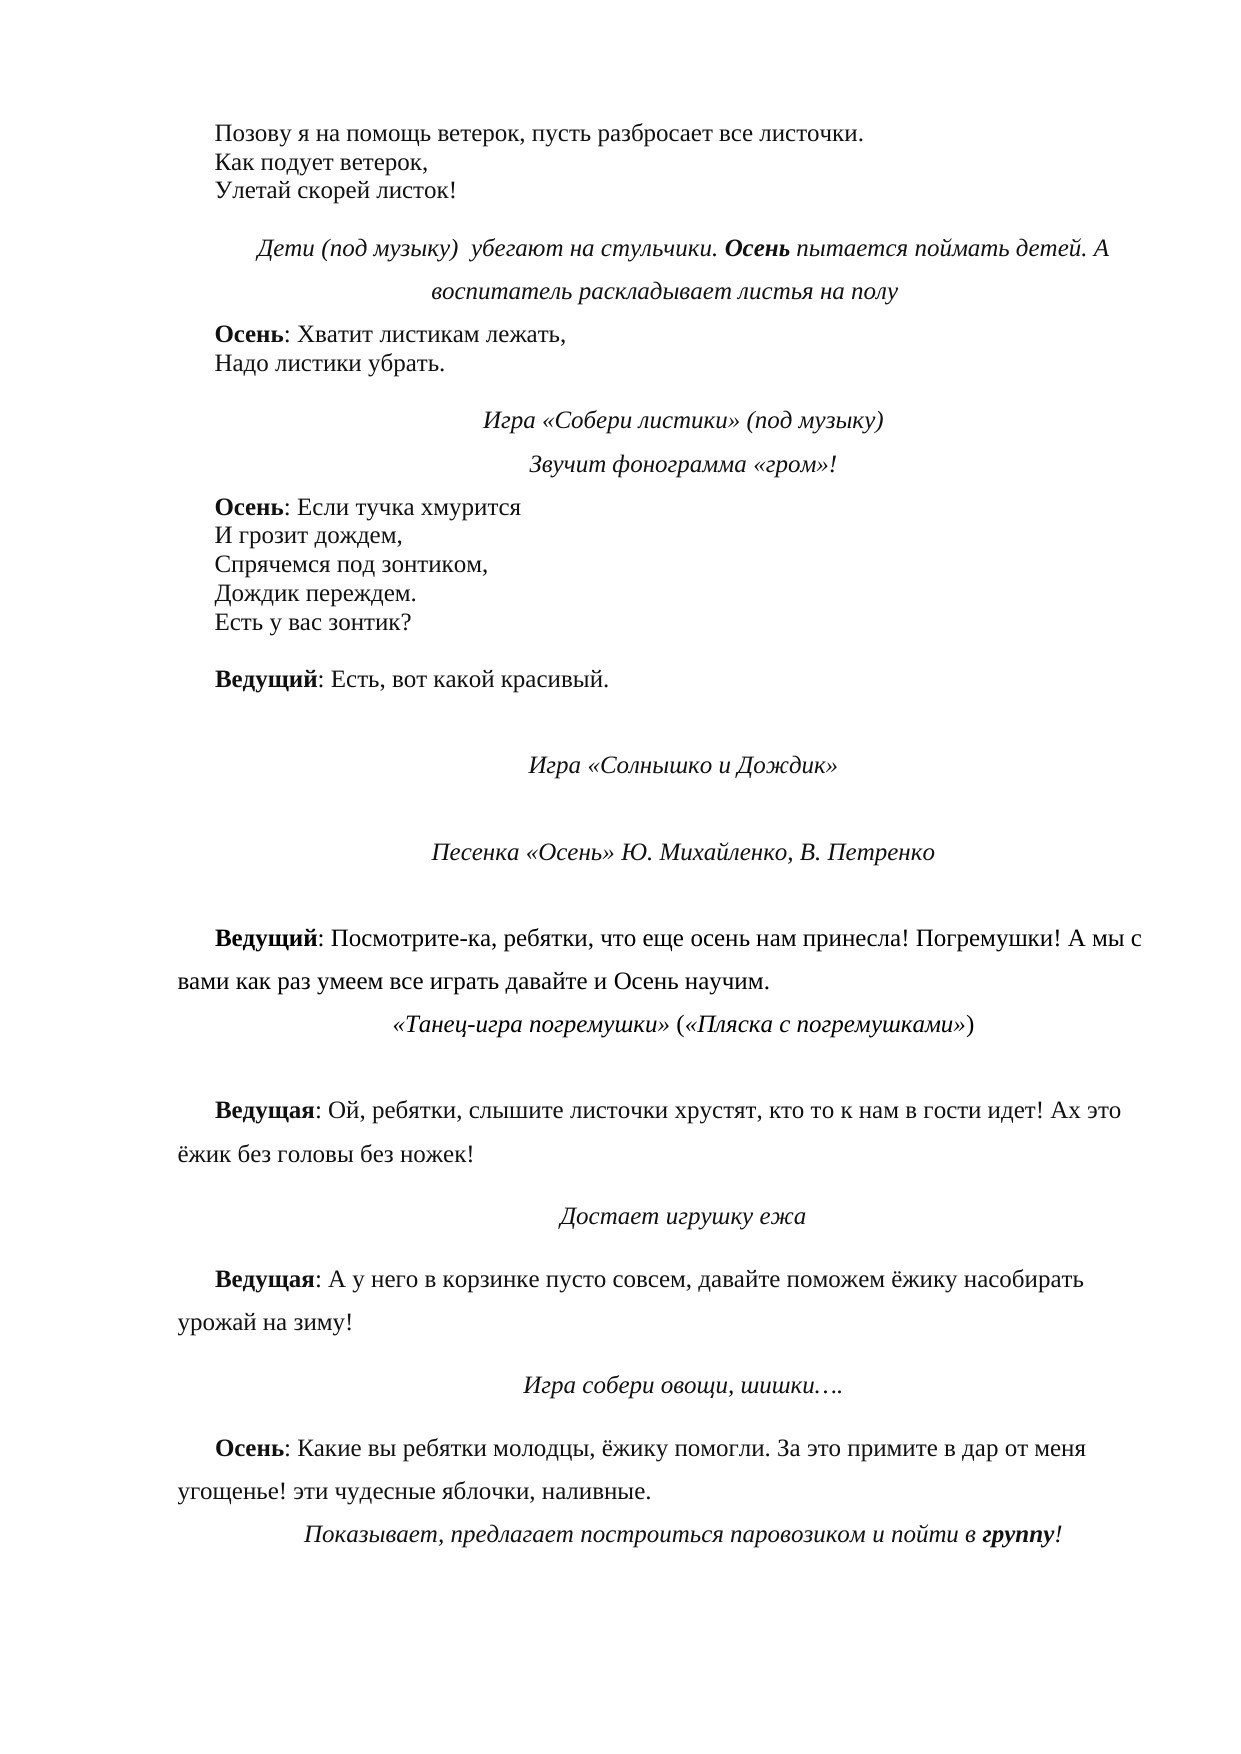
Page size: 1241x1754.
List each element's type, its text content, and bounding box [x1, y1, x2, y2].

text Осень: Какие вы ребятки молодцы, ёжику помогли. За это примите в дар от меня угощенье! эти чудесные яблочки, наливные. [177, 1433, 1152, 1504]
text «Танец-игра погремушки» («Пляска с погремушками») [177, 1009, 1152, 1038]
text Звучит фонограмма «гром»! [177, 449, 1152, 477]
text Достает игрушку ежа [177, 1201, 1152, 1230]
text Позову я на помощь ветерок, пусть разбросает все листочки. [177, 118, 1152, 147]
text Дети (под музыку) убегают на стульчики. Осень пытается поймать детей. А воспитатель раскладывает листья на полу [177, 233, 1152, 305]
text Песенка «Осень» Ю. Михайленко, В. Петренко [177, 837, 1152, 866]
text Есть у вас зонтик? [177, 607, 1152, 636]
text Надо листики убрать. [177, 348, 1152, 377]
text Спрячемся под зонтиком, [177, 549, 1152, 578]
text Ведущая: Ой, ребятки, слышите листочки хрустят, кто то к нам в гости идет! Ах это ёжик без головы без ножек! [177, 1096, 1152, 1167]
text Как подует ветерок, [177, 147, 1152, 176]
text Осень: Если тучка хмурится [177, 492, 1152, 521]
text Ведущий: Посмотрите-ка, ребятки, что еще осень нам принесла! Погремушки! А мы с вами как раз умеем все играть давайте и Осень научим. [177, 923, 1152, 995]
text Игра «Собери листики» (под музыку) [177, 406, 1152, 434]
text Дождик переждем. [177, 578, 1152, 607]
text Игра «Солнышко и Дождик» [177, 751, 1152, 779]
text Осень: Хватит листикам лежать, [177, 319, 1152, 348]
text Игра собери овощи, шишки…. [177, 1370, 1152, 1399]
text Улетай скорей листок! [177, 176, 1152, 204]
text Показывает, предлагает построиться паровозиком и пойти в группу! [177, 1519, 1152, 1548]
text И грозит дождем, [177, 521, 1152, 549]
text Ведущий: Есть, вот какой красивый. [177, 664, 1152, 693]
text Ведущая: А у него в корзинке пусто совсем, давайте поможем ёжику насобирать урожай на зиму! [177, 1264, 1152, 1336]
